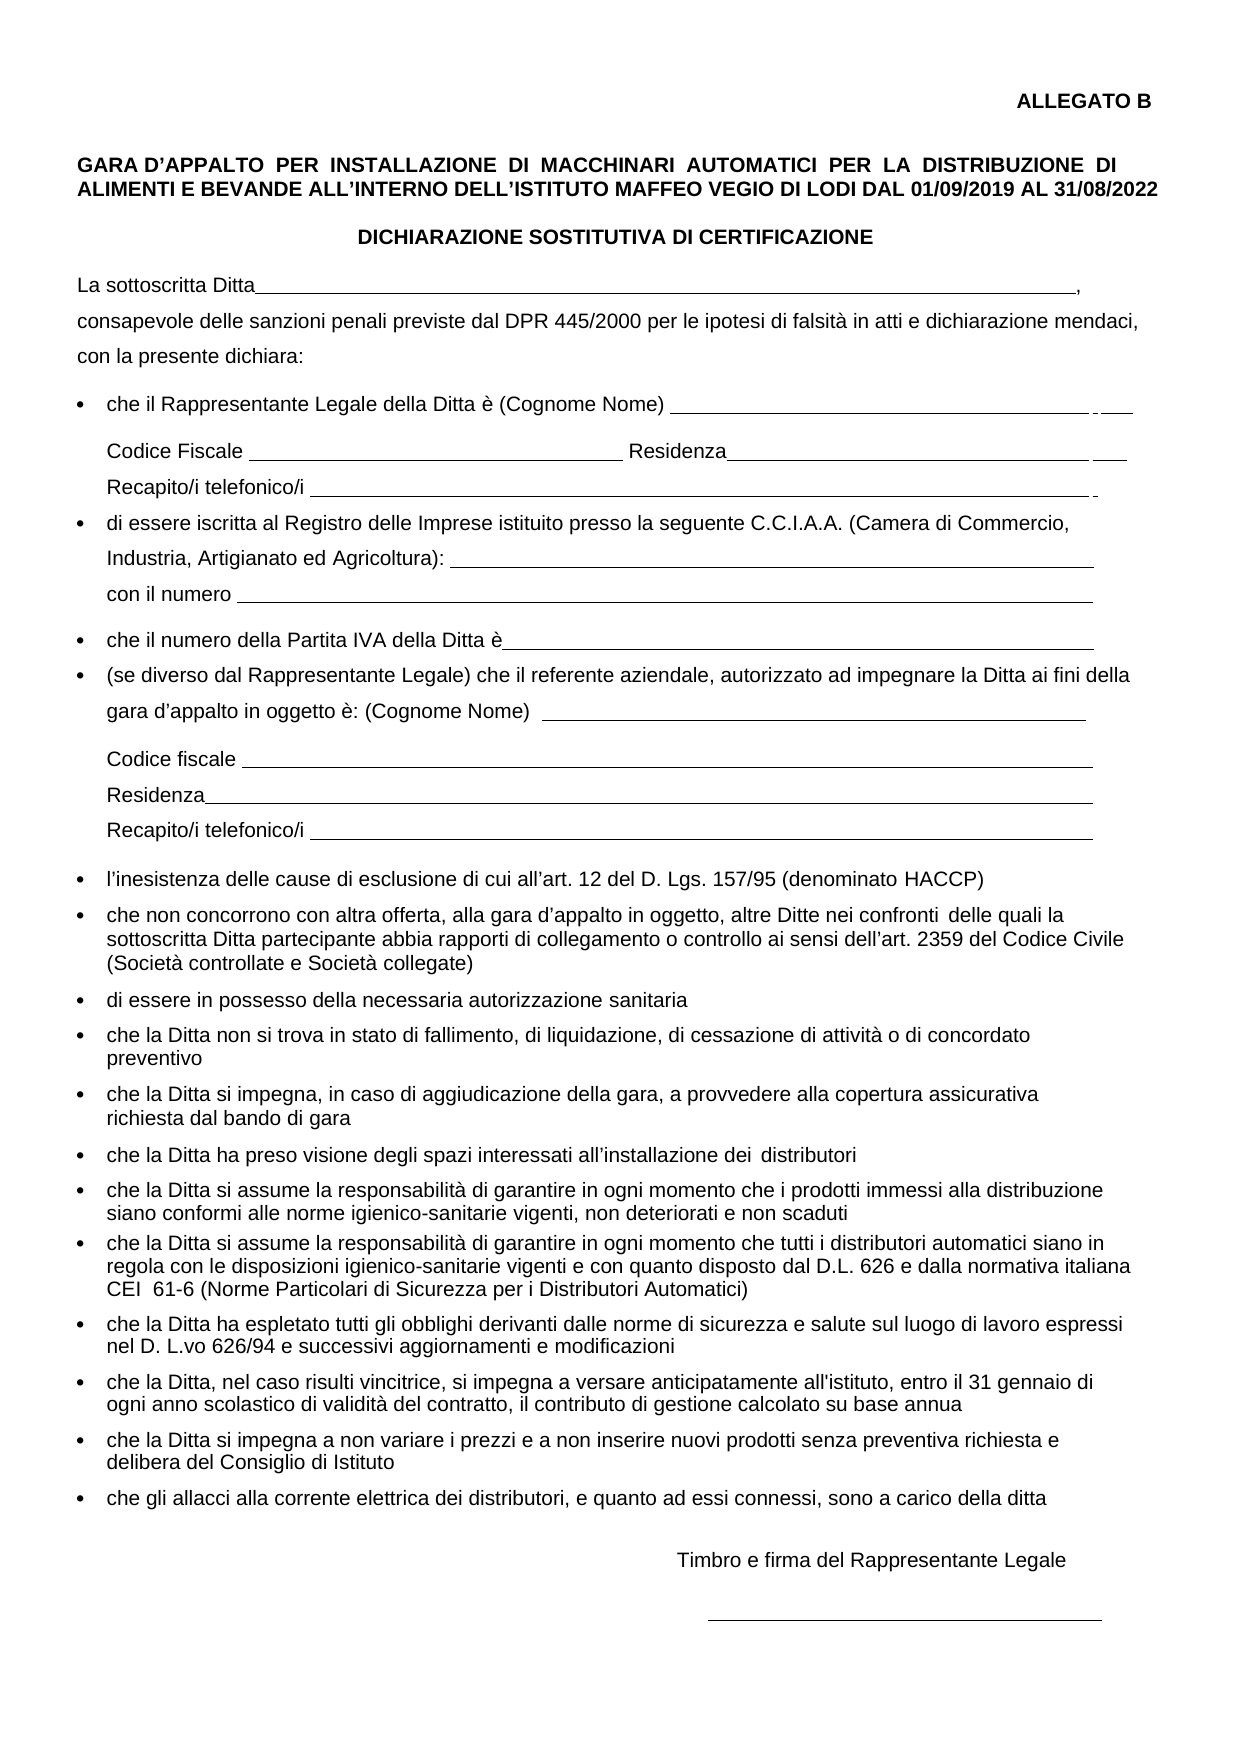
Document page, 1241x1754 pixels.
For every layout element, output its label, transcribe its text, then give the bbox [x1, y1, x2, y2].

list di essere in possesso della necessaria autorizzazione sanitaria [77, 988, 1163, 1012]
list che la Ditta ha espletato tutti gli obblighi derivanti dalle norme di sicurezza e salute sul luogo di lavoro espressi nel D. L.vo 626/94 e successivi aggiornamenti e modificazioni [77, 1313, 1137, 1358]
list che la Ditta non si trova in stato di fallimento, di liquidazione, di cessazione di attività o di concordato preventivo [77, 1024, 1072, 1070]
text GARA D’APPALTO PER INSTALLAZIONE DI MACCHINARI AUTOMATICI PER LA DISTRIBUZIONE DI ALIMENTI E BEVANDE ALL’INTERNO DELL’ISTITUTO MAFFEO VEGIO DI LODI DAL 01/09/2019 AL 31/08/2022 [77, 152, 1163, 200]
text DICHIARAZIONE SOSTITUTIVA DI CERTIFICAZIONE [77, 224, 1154, 248]
list che gli allacci alla corrente elettrica dei distributori, e quanto ad essi connessi, sono a carico della ditta [77, 1487, 1137, 1509]
text La sottoscritta Ditta , consapevole delle sanzioni penali previste dal DPR 445/2000 per le ipotesi di falsità in atti e dichiarazione mendaci, con la presente dichiara: [77, 272, 1141, 368]
list che il Rappresentante Legale della Ditta è (Cognome Nome) [77, 392, 1152, 416]
list che la Ditta si assume la responsabilità di garantire in ogni momento che i prodotti immessi alla distribuzione siano conformi alle norme igienico-sanitarie vigenti, non deteriorati e non scaduti [77, 1179, 1133, 1225]
text Timbro e firma del Rappresentante Legale [677, 1548, 1163, 1572]
list che la Ditta, nel caso risulti vincitrice, si impegna a versare anticipatamente all'istituto, entro il 31 gennaio di ogni anno scolastico di validità del contratto, il contributo di gestione calcolato su base annua [77, 1371, 1137, 1416]
list (se diverso dal Rappresentante Legale) che il referente aziendale, autorizzato ad impegnare la Ditta ai fini della gara d’appalto in oggetto è: (Cognome Nome) [77, 663, 1152, 723]
list che il numero della Partita IVA della Ditta è [77, 628, 1163, 652]
list di essere iscritta al Registro delle Imprese istituito presso la seguente C.C.I.A.A. (Camera di Commercio, Industria, Artigianato ed Agricoltura): [77, 511, 1148, 570]
list Codice fiscale Residenza Recapito/i telefonico/i [106, 746, 1152, 842]
text ALLEGATO B [77, 89, 1152, 113]
list che la Ditta si impegna, in caso di aggiudicazione della gara, a provvedere alla copertura assicurativa richiesta dal bando di gara [77, 1082, 1060, 1130]
list Codice Fiscale Residenza Recapito/i telefonico/i [106, 439, 1152, 499]
list che la Ditta si impegna a non variare i prezzi e a non inserire nuovi prodotti senza preventiva richiesta e delibera del Consiglio di Istituto [77, 1429, 1137, 1474]
list che la Ditta si assume la responsabilità di garantire in ogni momento che tutti i distributori automatici siano in regola con le disposizioni igienico-sanitarie vigenti e con quanto disposto dal D.L. 626 e dalla normativa italiana CEI 61-6 (Norme Particolari di Sicurezza per i Distributori Automatici) [77, 1232, 1136, 1301]
list che la Ditta ha preso visione degli spazi interessati all’installazione dei distributori [77, 1142, 1163, 1166]
list l’inesistenza delle cause di esclusione di cui all’art. 12 del D. Lgs. 157/95 (denominato HACCP) [77, 867, 1163, 891]
list che non concorrono con altra offerta, alla gara d’appalto in oggetto, altre Ditte nei confronti delle quali la sottoscritta Ditta partecipante abbia rapporti di collegamento o controllo ai sensi dell’art. 2359 del Codice Civile (Società controllate e Società collegate) [77, 903, 1139, 975]
list con il numero [106, 581, 1148, 605]
